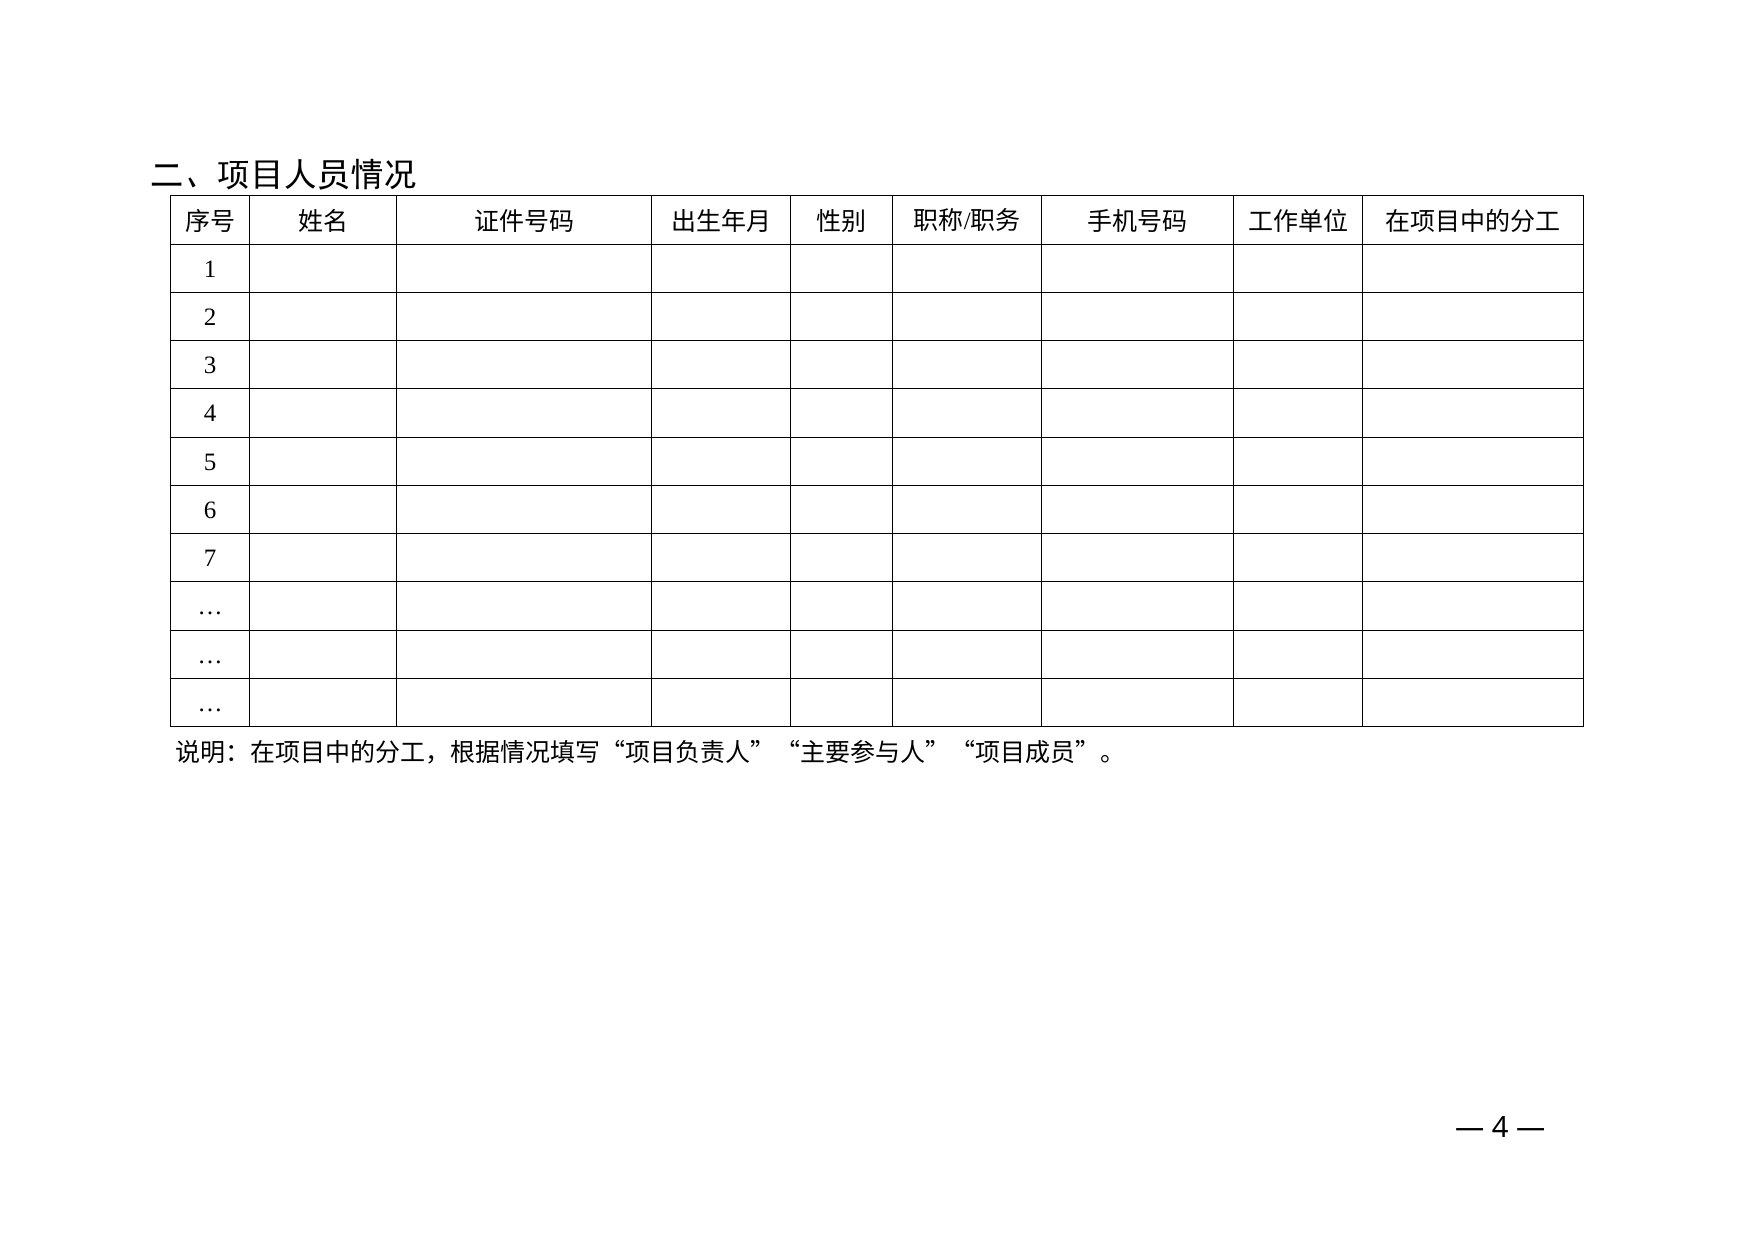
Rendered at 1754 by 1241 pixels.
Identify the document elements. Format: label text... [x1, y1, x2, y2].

table_cell [250, 245, 396, 292]
table_cell [791, 582, 892, 629]
table_cell [1363, 631, 1583, 678]
table_cell [893, 486, 1041, 533]
table_cell [250, 534, 396, 581]
table_cell [893, 341, 1041, 388]
table_cell [1042, 631, 1233, 678]
table_cell [250, 341, 396, 388]
table_cell [652, 486, 790, 533]
table_cell [250, 582, 396, 629]
text 说明：在项目中的分工，根据情况填写“项目负责人”“主要参与人”“项目成员”。 [150, 727, 1604, 774]
table_cell [250, 486, 396, 533]
table_cell [791, 438, 892, 485]
table_cell [250, 631, 396, 678]
table_cell 7 [171, 534, 249, 581]
table_cell 3 [171, 341, 249, 388]
table_cell [791, 341, 892, 388]
table_header 证件号码 [397, 196, 651, 244]
table_header 性别 [791, 196, 892, 244]
table_cell [1042, 245, 1233, 292]
table_cell [1363, 245, 1583, 292]
table_cell [1042, 341, 1233, 388]
table_header 工作单位 [1234, 196, 1362, 244]
table_cell [1042, 534, 1233, 581]
table_cell [652, 534, 790, 581]
table_cell [397, 582, 651, 629]
table_cell [397, 438, 651, 485]
table_header 序号 [171, 196, 249, 244]
table_cell 1 [171, 245, 249, 292]
table_cell [250, 438, 396, 485]
table_cell [893, 679, 1041, 726]
table_cell [397, 679, 651, 726]
table_cell [397, 341, 651, 388]
table_cell [652, 582, 790, 629]
table_cell [1363, 389, 1583, 437]
text 二、项目人员情况 [150, 148, 1604, 195]
table_cell … [171, 582, 249, 629]
table_header 在项目中的分工 [1363, 196, 1583, 244]
table_cell [397, 486, 651, 533]
table_cell [893, 389, 1041, 437]
table_cell [397, 631, 651, 678]
table_cell [791, 245, 892, 292]
table_cell [250, 293, 396, 340]
table_cell [893, 438, 1041, 485]
table_header 手机号码 [1042, 196, 1233, 244]
table_cell [397, 245, 651, 292]
table_cell [893, 534, 1041, 581]
table_header 姓名 [250, 196, 396, 244]
table_cell [1234, 631, 1362, 678]
table_cell 2 [171, 293, 249, 340]
table_cell [791, 389, 892, 437]
table_cell [1234, 293, 1362, 340]
table_header 职称/职务 [893, 196, 1041, 244]
table_cell [1234, 534, 1362, 581]
table_cell [250, 679, 396, 726]
table_cell [893, 631, 1041, 678]
table_cell [1234, 438, 1362, 485]
table_cell [1363, 293, 1583, 340]
table_cell [652, 341, 790, 388]
table_cell 5 [171, 438, 249, 485]
table_cell [1363, 679, 1583, 726]
table_cell [652, 245, 790, 292]
table_cell [893, 245, 1041, 292]
table_cell … [171, 631, 249, 678]
table_cell [652, 679, 790, 726]
table_cell [1042, 486, 1233, 533]
table_cell [893, 582, 1041, 629]
table_cell [1363, 438, 1583, 485]
table_cell [791, 679, 892, 726]
table_cell [397, 389, 651, 437]
table_cell [791, 631, 892, 678]
table_cell [1363, 582, 1583, 629]
table_cell [1363, 534, 1583, 581]
table_cell [1363, 486, 1583, 533]
table_cell [1234, 486, 1362, 533]
table_cell [652, 389, 790, 437]
table_cell [791, 486, 892, 533]
table_cell [250, 389, 396, 437]
table_cell [1042, 679, 1233, 726]
table_cell [397, 293, 651, 340]
table_header 出生年月 [652, 196, 790, 244]
table_cell [1234, 582, 1362, 629]
table_cell … [171, 679, 249, 726]
table_cell [652, 631, 790, 678]
table_cell 4 [171, 389, 249, 437]
table_cell [791, 293, 892, 340]
table_cell [1042, 293, 1233, 340]
table_cell [1234, 341, 1362, 388]
table_cell [1234, 679, 1362, 726]
table_cell [791, 534, 892, 581]
table_cell [1234, 389, 1362, 437]
table_cell [1234, 245, 1362, 292]
table_cell [1363, 341, 1583, 388]
table_cell 6 [171, 486, 249, 533]
table_cell [652, 438, 790, 485]
table_cell [893, 293, 1041, 340]
table_cell [652, 293, 790, 340]
table_cell [1042, 438, 1233, 485]
table_cell [1042, 389, 1233, 437]
table_cell [1042, 582, 1233, 629]
table_cell [397, 534, 651, 581]
